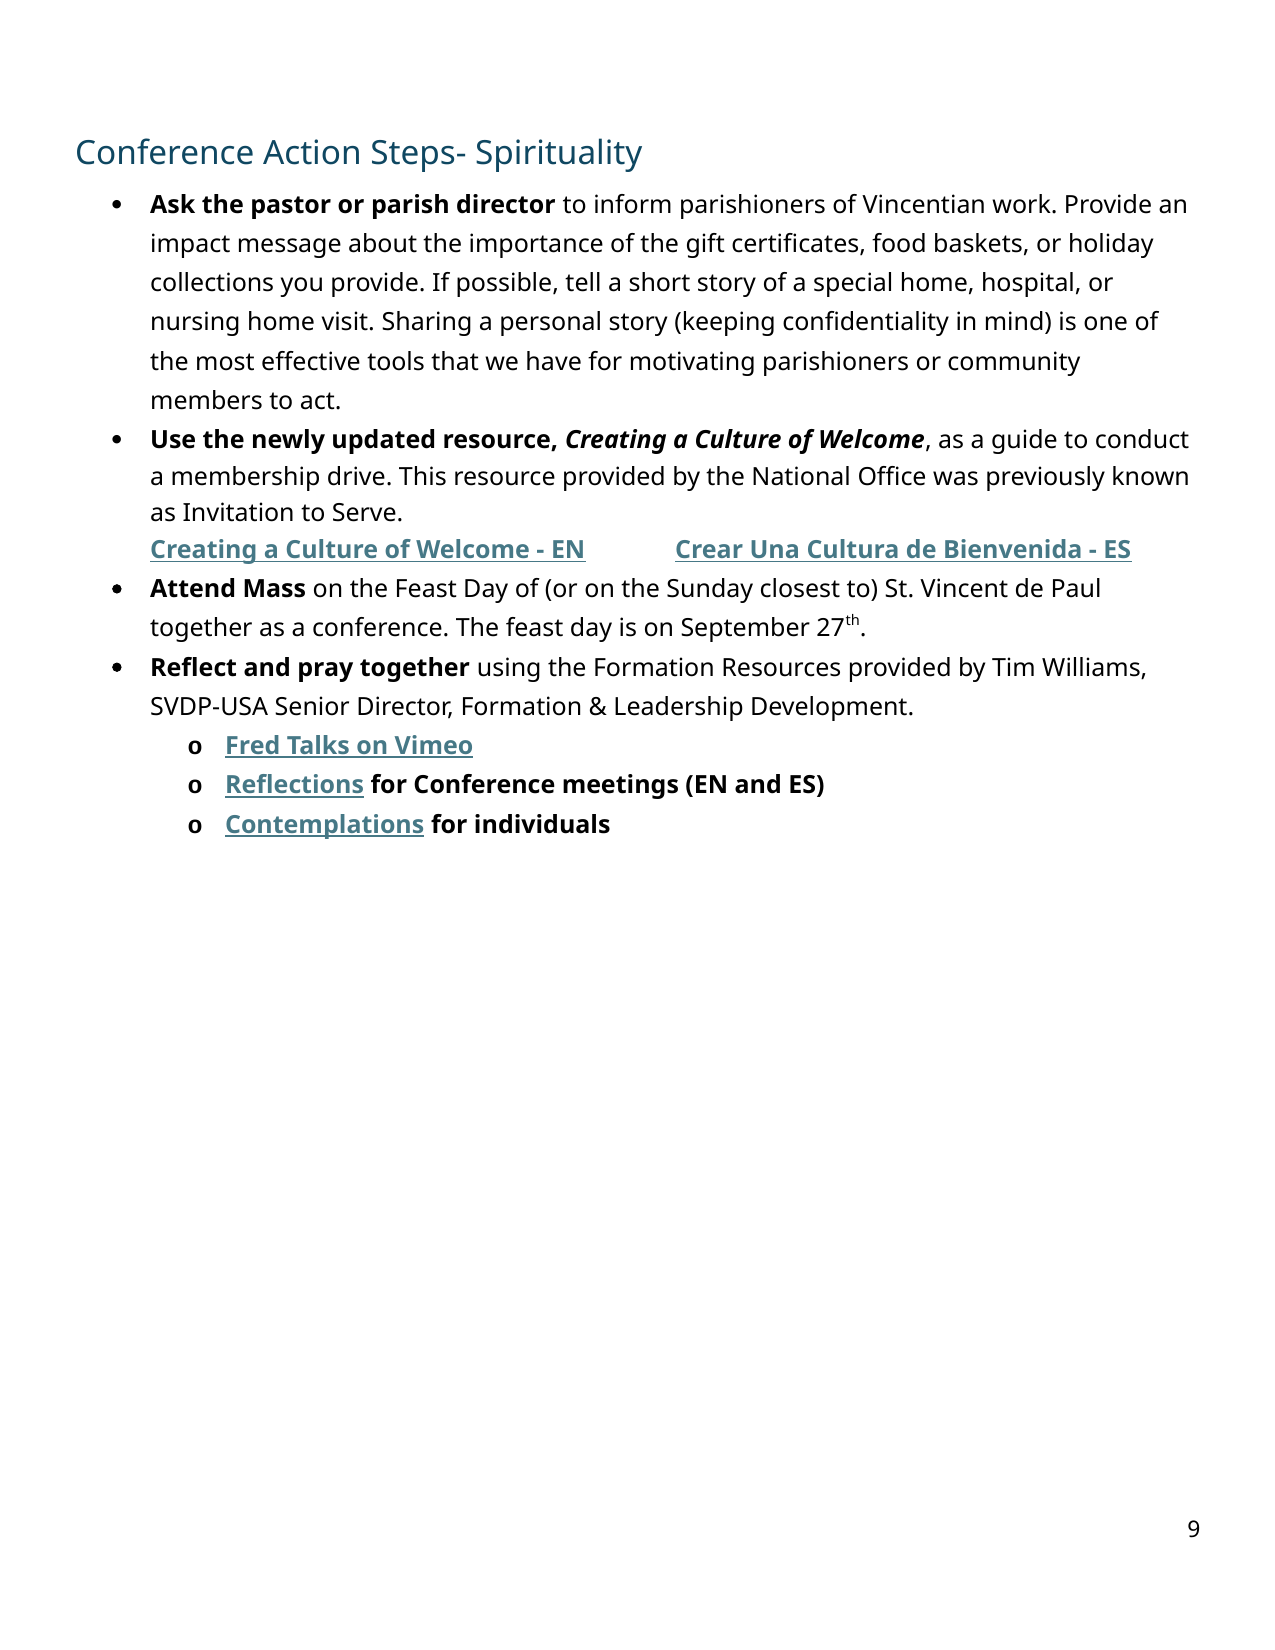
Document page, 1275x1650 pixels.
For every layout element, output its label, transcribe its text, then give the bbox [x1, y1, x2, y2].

list Reflect and pray together using the Formation Resources provided by Tim Williams, SVDP-USA Senior Director, Formation & Leadership Development. [112, 649, 1200, 722]
list Use the newly updated resource, Creating a Culture of Welcome, as a guide to conduct a membership drive. This resource provided by the National Office was previously known as Invitation to Serve. [112, 421, 1200, 529]
list Attend Mass on the Feast Day of (or on the Sunday closest to) St. Vincent de Paul together as a conference. The feast day is on September 27th. [112, 571, 1200, 644]
list Fred Talks on Vimeo [187, 728, 1200, 762]
subtitle Conference Action Steps- Spirituality [75, 129, 1200, 174]
list Reflections for Conference meetings (EN and ES) [187, 767, 1200, 801]
list Contemplations for individuals [187, 806, 1200, 841]
list Creating a Culture of Welcome - EN Crear Una Cultura de Bienvenida - ES [150, 532, 1200, 566]
list Ask the pastor or parish director to inform parishioners of Vincentian work. Provide an impact message about the importance of the gift certificates, food baskets, or holiday collections you provide. If possible, tell a short story of a special home, hospital, or nursing home visit. Sharing a personal story (keeping confidentiality in mind) is one of the most effective tools that we have for motivating parishioners or community members to act. [112, 186, 1200, 416]
